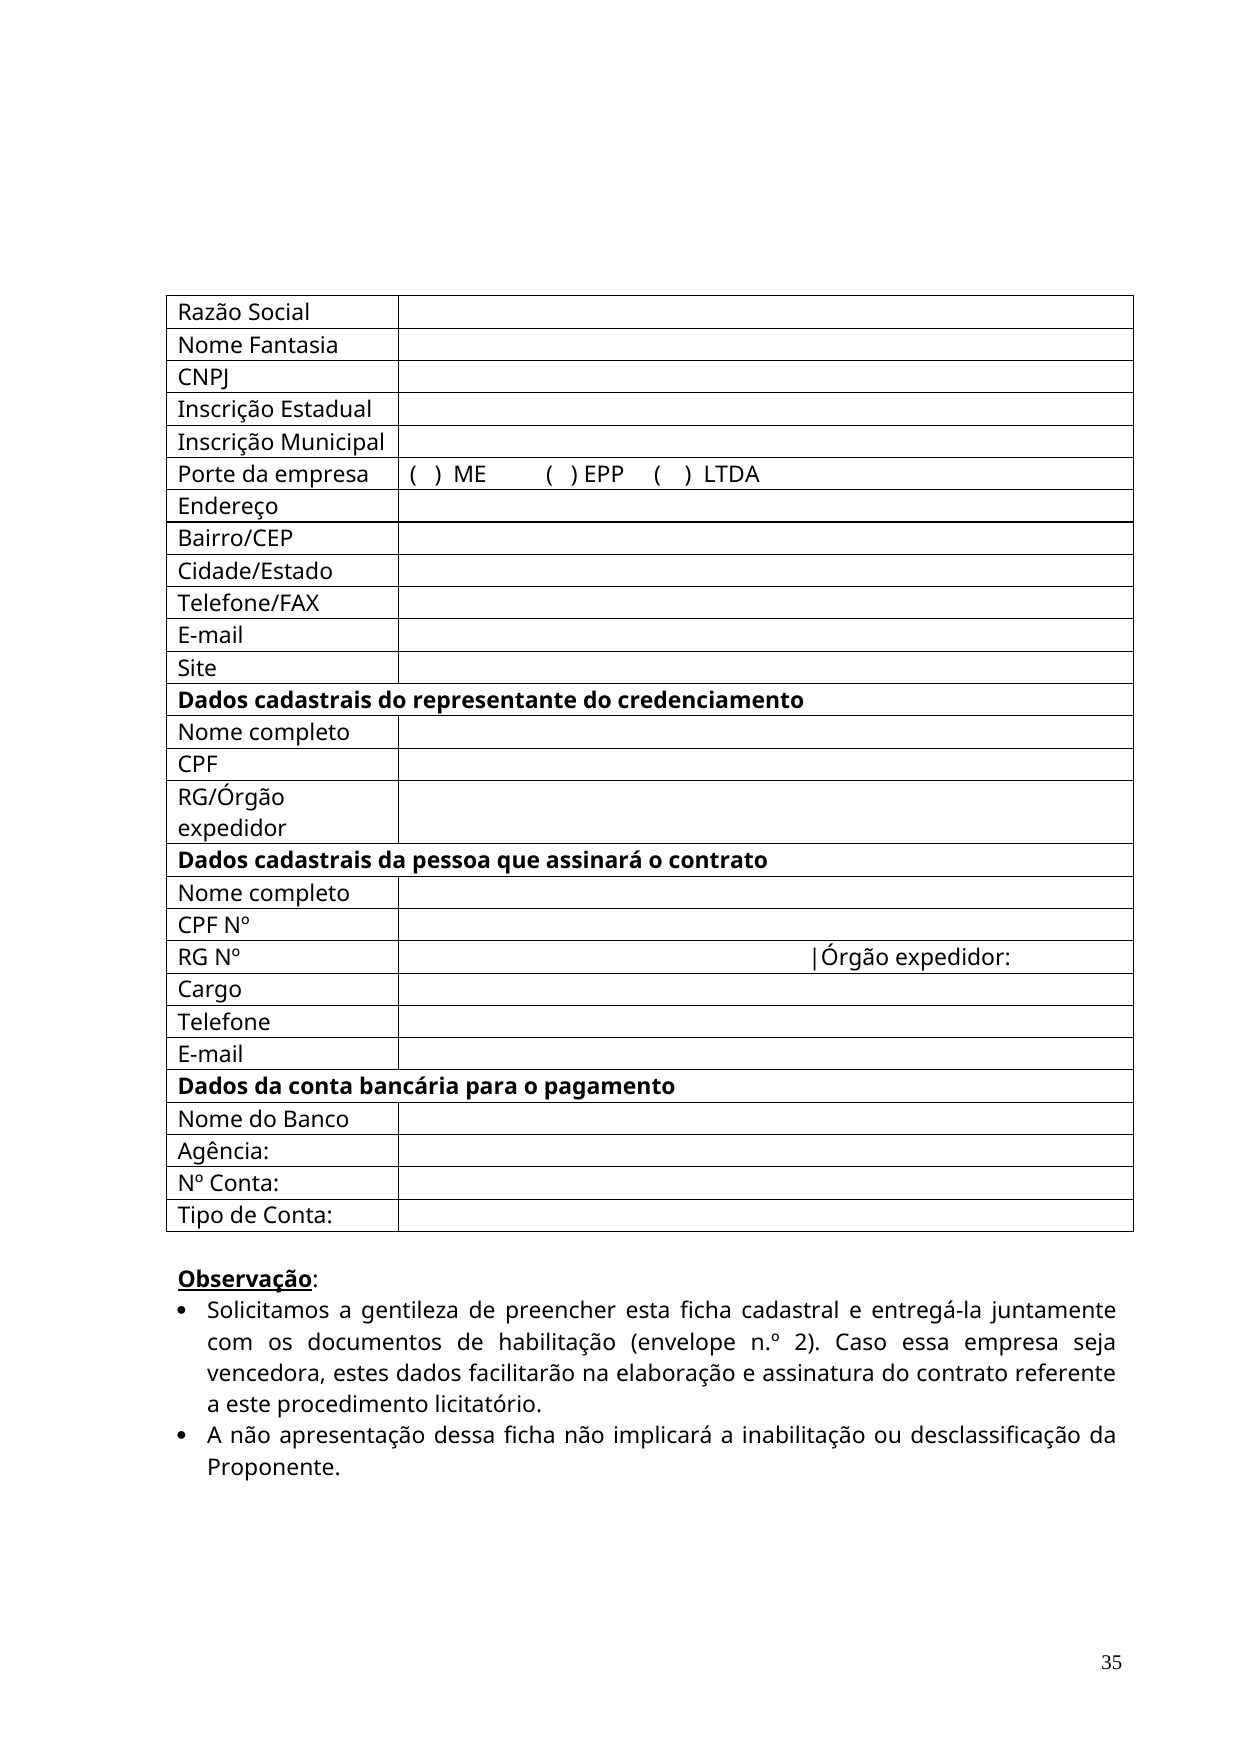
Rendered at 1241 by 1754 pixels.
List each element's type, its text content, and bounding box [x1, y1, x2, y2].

list A não apresentação dessa ficha não implicará a inabilitação ou desclassificação da Proponente. [177, 1419, 1117, 1482]
table_cell [399, 1006, 1133, 1037]
table_cell [399, 1103, 1133, 1134]
table_cell Telefone/FAX [167, 587, 398, 618]
table_cell [399, 619, 1133, 651]
table_cell Inscrição Estadual [167, 393, 398, 424]
table_cell [399, 1135, 1133, 1166]
table_cell Cargo [167, 974, 398, 1005]
table_cell CPF Nº [167, 909, 398, 940]
table_cell [399, 361, 1133, 392]
table_cell [399, 877, 1133, 908]
table_cell [399, 974, 1133, 1005]
table_cell Bairro/CEP [167, 523, 398, 554]
table_cell [399, 1038, 1133, 1069]
table_cell Nome completo [167, 716, 398, 747]
table_cell [399, 523, 1133, 554]
table_cell Porte da empresa [167, 458, 398, 489]
table_cell Dados cadastrais da pessoa que assinará o contrato [167, 844, 1133, 876]
table_cell [399, 781, 1133, 843]
table_cell [399, 426, 1133, 457]
table_cell CNPJ [167, 361, 398, 392]
table_cell ( ) ME ( ) EPP ( ) LTDA [399, 458, 1133, 489]
table_cell Inscrição Municipal [167, 426, 398, 457]
table_cell Dados cadastrais do representante do credenciamento [167, 684, 1133, 715]
list Solicitamos a gentileza de preencher esta ficha cadastral e entregá-la juntamente com os documentos de habilitação (envelope n.º 2). Caso essa empresa seja vencedora, estes dados facilitarão na elaboração e assinatura do contrato referente a este procedimento licitatório. [177, 1294, 1117, 1419]
table_cell Nome completo [167, 877, 398, 908]
table_cell Endereço [167, 490, 398, 521]
table_cell Razão Social [167, 296, 398, 328]
table_cell RG/Órgão expedidor [167, 781, 398, 843]
table_cell CPF [167, 749, 398, 780]
table_cell [399, 1200, 1133, 1231]
table_cell [399, 555, 1133, 586]
table_cell Agência: [167, 1135, 398, 1166]
table_cell Tipo de Conta: [167, 1200, 398, 1231]
table_cell [399, 1167, 1133, 1198]
table_cell [399, 587, 1133, 618]
table_cell E-mail [167, 1038, 398, 1069]
table_cell [399, 909, 1133, 940]
table_cell Cidade/Estado [167, 555, 398, 586]
table_cell [399, 652, 1133, 683]
table_cell Dados da conta bancária para o pagamento [167, 1070, 1133, 1102]
table_cell Nº Conta: [167, 1167, 398, 1198]
table_cell Telefone [167, 1006, 398, 1037]
table_cell E-mail [167, 619, 398, 651]
table_cell Nome Fantasia [167, 329, 398, 360]
table_cell [399, 393, 1133, 424]
text Observação: [177, 1263, 1122, 1294]
table_cell RG Nº [167, 941, 398, 972]
table_cell |Órgão expedidor: [399, 941, 1133, 972]
table_cell [399, 716, 1133, 747]
table_cell [399, 329, 1133, 360]
table_cell [399, 490, 1133, 521]
table_cell [399, 749, 1133, 780]
table_cell Site [167, 652, 398, 683]
table_cell Nome do Banco [167, 1103, 398, 1134]
table_cell [399, 296, 1133, 328]
